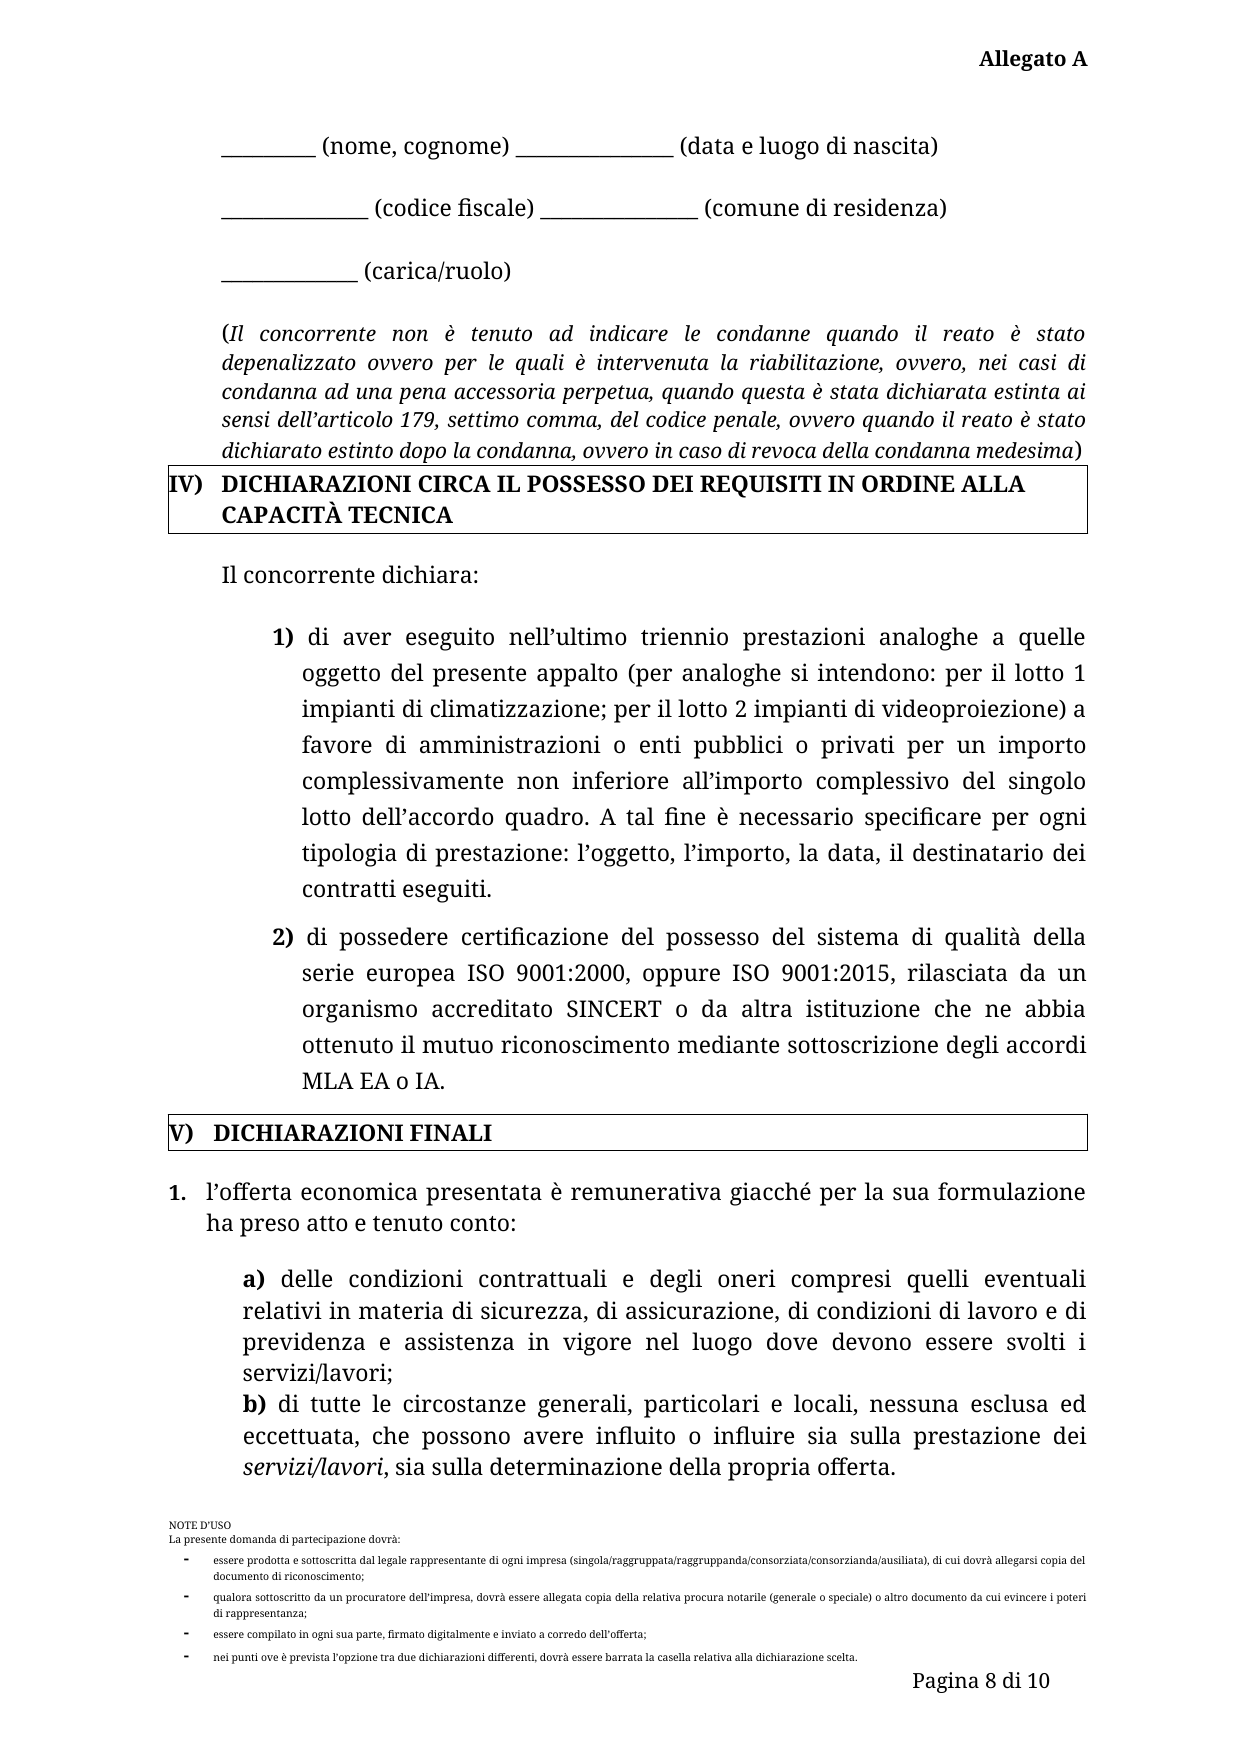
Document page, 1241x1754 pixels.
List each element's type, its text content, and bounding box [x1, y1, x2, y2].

text b) di tutte le circostanze generali, particolari e locali, nessuna esclusa ed eccettuata, che possono avere influito o influire sia sulla prestazione dei servizi/lavori, sia sulla determinazione della propria offerta. [243, 1388, 1087, 1482]
list DICHIARAZIONI FINALI [169, 1115, 1087, 1150]
list _________ (nome, cognome) _______________ (data e luogo di nascita) ______________ (codice fiscale) _______________ (comune di residenza) _____________ (carica/ruolo) [221, 130, 1087, 286]
text 1) di aver eseguito nell’ultimo triennio prestazioni analoghe a quelle oggetto del presente appalto (per analoghe si intendono: per il lotto 1 impianti di climatizzazione; per il lotto 2 impianti di videoproiezione) a favore di amministrazioni o enti pubblici o privati per un importo complessivamente non inferiore all’importo complessivo del singolo lotto dell’accordo quadro. A tal fine è necessario specificare per ogni tipologia di prestazione: l’oggetto, l’importo, la data, il destinatario dei contratti eseguiti. [272, 621, 1087, 904]
list (Il concorrente non è tenuto ad indicare le condanne quando il reato è stato depenalizzato ovvero per le quali è intervenuta la riabilitazione, ovvero, nei casi di condanna ad una pena accessoria perpetua, quando questa è stata dichiarata estinta ai sensi dell’articolo 179, settimo comma, del codice penale, ovvero quando il reato è stato dichiarato estinto dopo la condanna, ovvero in caso di revoca della condanna medesima) [221, 317, 1087, 465]
list Il concorrente dichiara: [221, 559, 1087, 590]
text 2) di possedere certificazione del possesso del sistema di qualità della serie europea ISO 9001:2000, oppure ISO 9001:2015, rilasciata da un organismo accreditato SINCERT o da altra istituzione che ne abbia ottenuto il mutuo riconoscimento mediante sottoscrizione degli accordi MLA EA o IA. [272, 921, 1087, 1096]
list DICHIARAZIONI CIRCA IL POSSESSO DEI REQUISITI IN ORDINE ALLA CAPACITÀ TECNICA [169, 466, 1087, 533]
text a) delle condizioni contrattuali e degli oneri compresi quelli eventuali relativi in materia di sicurezza, di assicurazione, di condizioni di lavoro e di previdenza e assistenza in vigore nel luogo dove devono essere svolti i servizi/lavori; [242, 1263, 1087, 1388]
list l’offerta economica presentata è remunerativa giacché per la sua formulazione ha preso atto e tenuto conto: [169, 1176, 1087, 1238]
